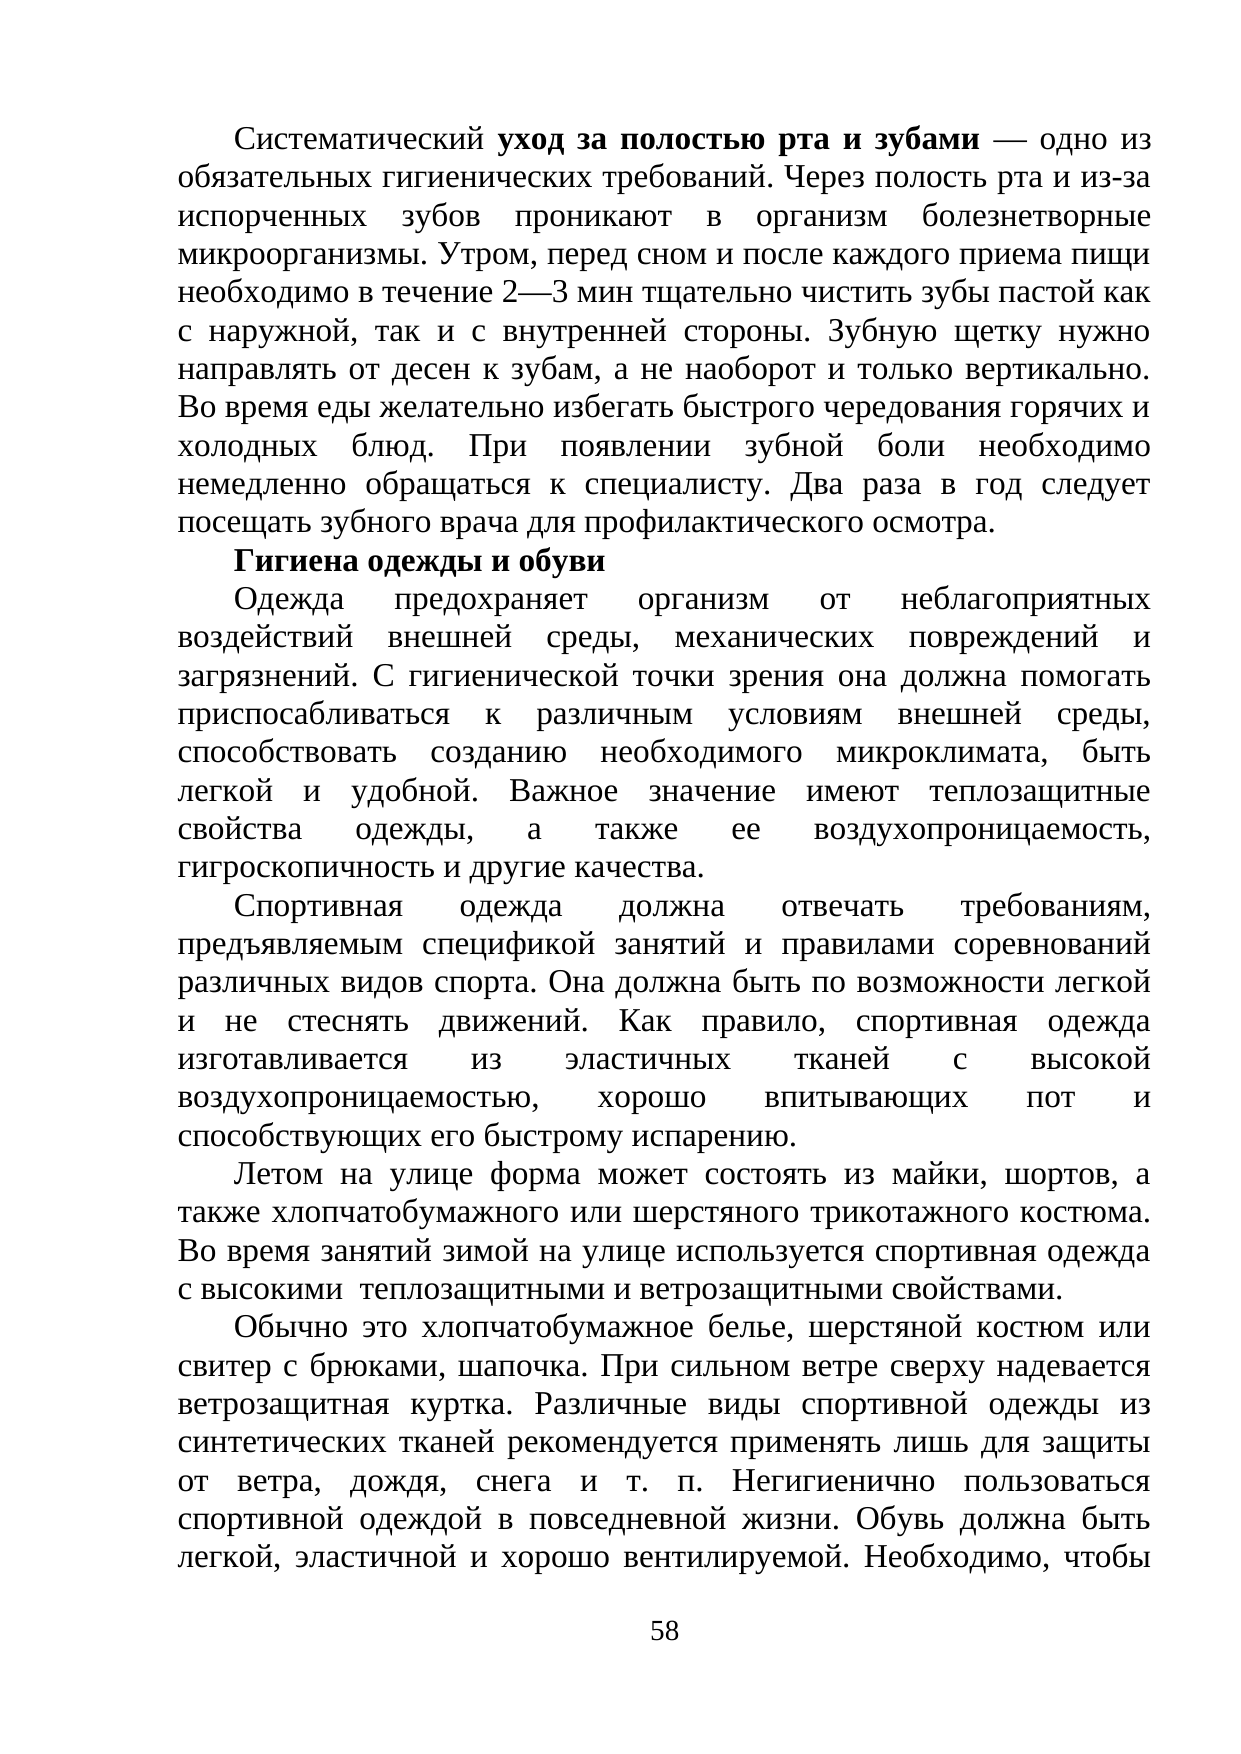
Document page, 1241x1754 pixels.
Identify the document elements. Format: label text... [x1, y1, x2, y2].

text Гигиена одежды и обуви [177, 540, 1152, 578]
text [177, 1306, 1152, 1575]
text Спортивная одежда должна отвечать требованиям, предъявляемым спецификой занятий и правилами соревнований различных видов спорта. Она должна быть по возможности легкой и не стеснять движений. Как правило, спортивная одежда изготавливается из эластичных тканей с высокой воздухопроницаемостью, хорошо впитывающих пот и способствующих его быстрому испарению. [177, 885, 1152, 1153]
text Летом на улице форма может состоять из майки, шортов, а также хлопчатобумажного или шерстяного трикотажного костюма. Во время занятий зимой на улице используется спортивная одежда с высокими теплозащитными и ветрозащитными свойствами. [177, 1153, 1152, 1306]
text Систематический уход за полостью рта и зубами — одно из обязательных гигиенических требований. Через полость рта и из-за испорченных зубов проникают в организм болезнетворные микроорганизмы. Утром, перед сном и после каждого приема пищи необходимо в течение 2—3 мин тщательно чистить зубы пастой как с наружной, так и с внутренней стороны. Зубную щетку нужно направлять от десен к зубам, а не наоборот и только вертикально. Во время еды желательно избегать быстрого чередования горячих и холодных блюд. При появлении зубной боли необходимо немедленно обращаться к специалисту. Два раза в год следует посещать зубного врача для профилактического осмотра. [177, 118, 1152, 540]
text Одежда предохраняет организм от неблагоприятных воздействий внешней среды, механических повреждений и загрязнений. С гигиенической точки зрения она должна помогать приспосабливаться к различным условиям внешней среды, способствовать созданию необходимого микроклимата, быть легкой и удобной. Важное значение имеют теплозащитные свойства одежды, а также ее воздухопроницаемость, гигроскопичность и другие качества. [177, 578, 1152, 885]
